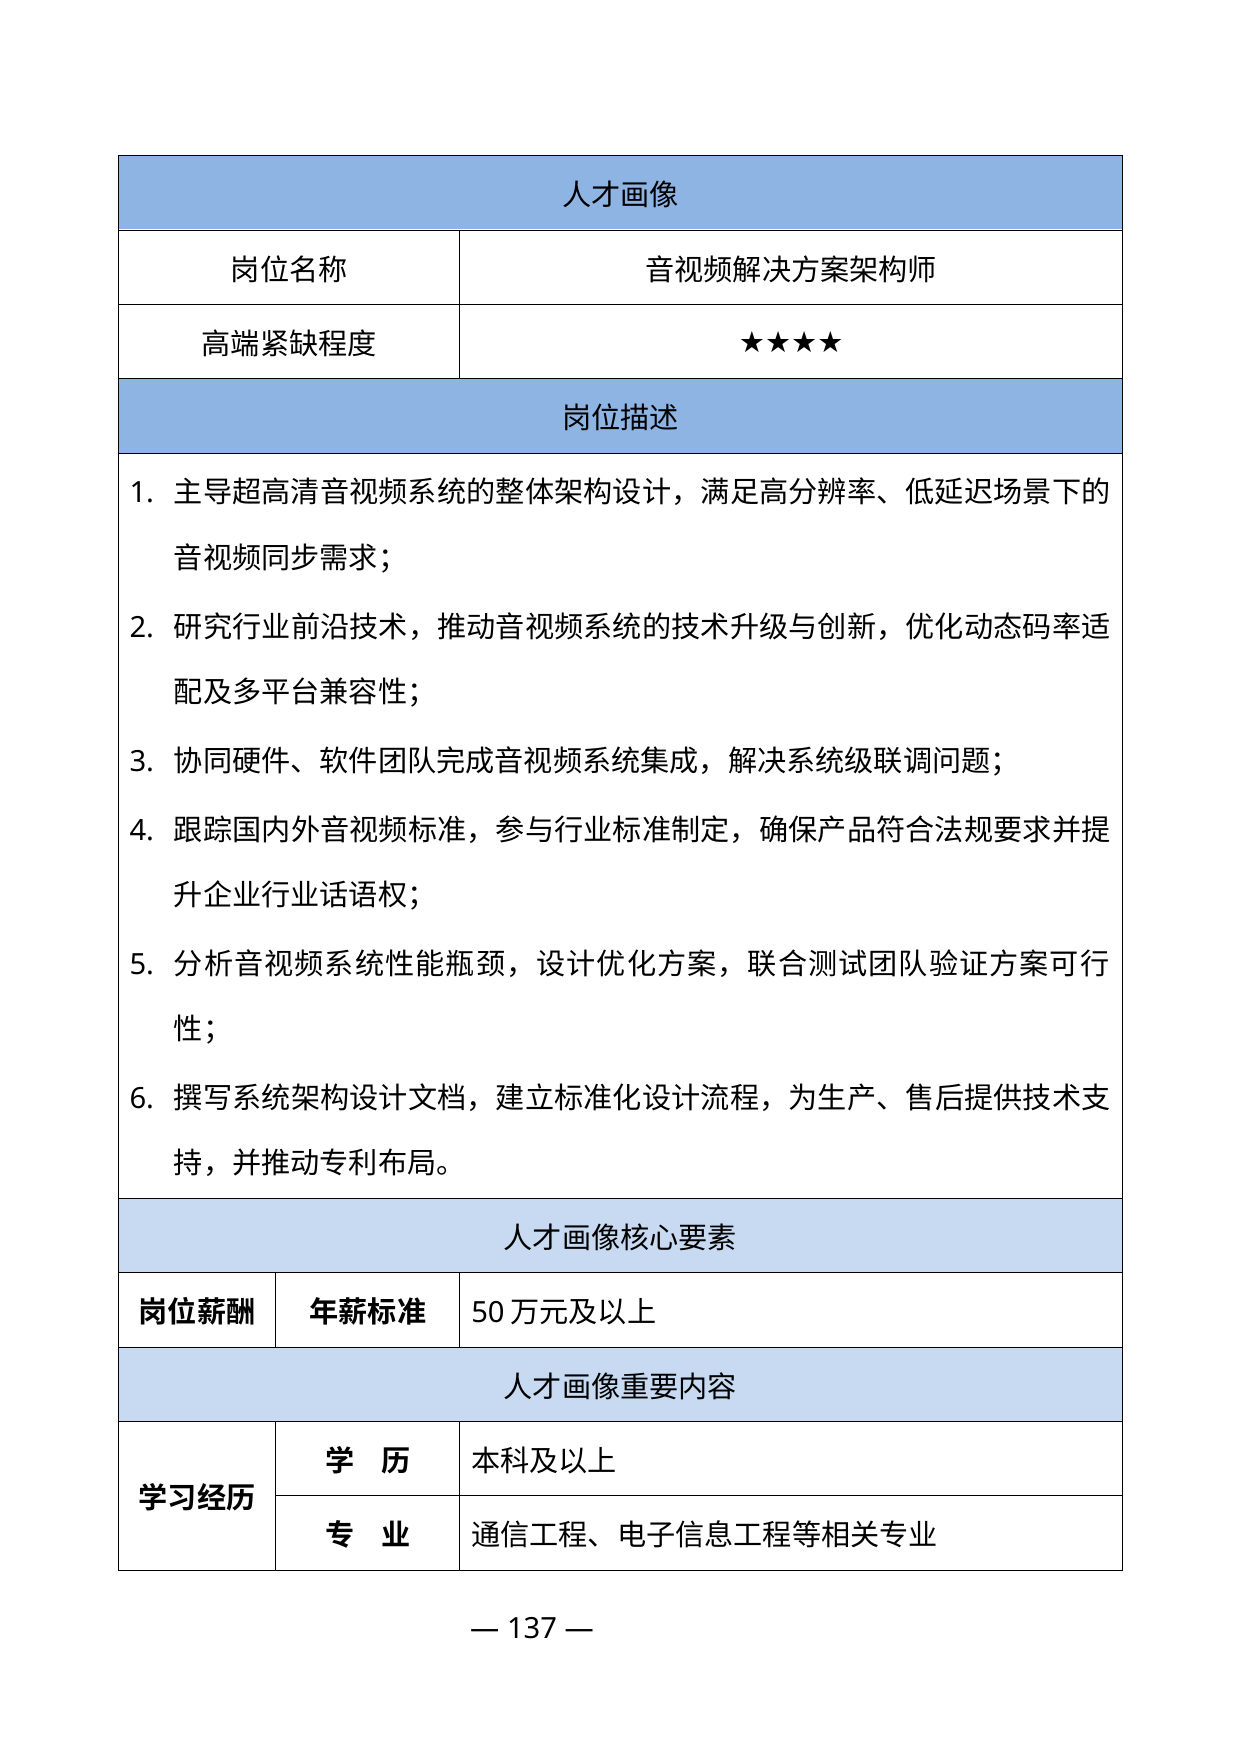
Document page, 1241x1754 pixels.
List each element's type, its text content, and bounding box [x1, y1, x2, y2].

table_cell 人才画像重要内容 [119, 1348, 1122, 1421]
table_cell 音视频解决方案架构师 [460, 231, 1122, 304]
table_cell 学习经历 [119, 1422, 275, 1570]
table_cell 主导超高清音视频系统的整体架构设计，满足高分辨率、低延迟场景下的音视频同步需求； 研究行业前沿技术，推动音视频系统的技术升级与创新，优化动态码率适配及多平台兼容性； 协同硬件、软件团队完成音视频系统集成，解决系统级联调问题； 跟踪国内外音视频标准，参与行业标准制定，确保产品符合法规要求并提升企业行业话语权； 分析音视频系统性能瓶颈，设计优化方案，联合测试团队验证方案可行性； 撰写系统架构设计文档，建立标准化设计流程，为生产、售后提供技术支持，并推动专利布局。 [119, 454, 1122, 1198]
table_cell 岗位名称 [119, 231, 459, 304]
table_header 人才画像 [119, 156, 1122, 229]
table_cell 50万元及以上 [460, 1273, 1122, 1347]
table_cell 专 业 [276, 1496, 459, 1570]
table_cell 高端紧缺程度 [119, 305, 459, 378]
table_cell 岗位薪酬 [119, 1273, 275, 1347]
table_cell 学 历 [276, 1422, 459, 1495]
table_cell 岗位描述 [119, 379, 1122, 453]
table_cell 年薪标准 [276, 1273, 459, 1347]
table_cell ★★★★ [460, 305, 1122, 378]
table_cell 人才画像核心要素 [119, 1199, 1122, 1272]
table_cell 通信工程、电子信息工程等相关专业 [460, 1496, 1122, 1570]
table_cell 本科及以上 [460, 1422, 1122, 1495]
